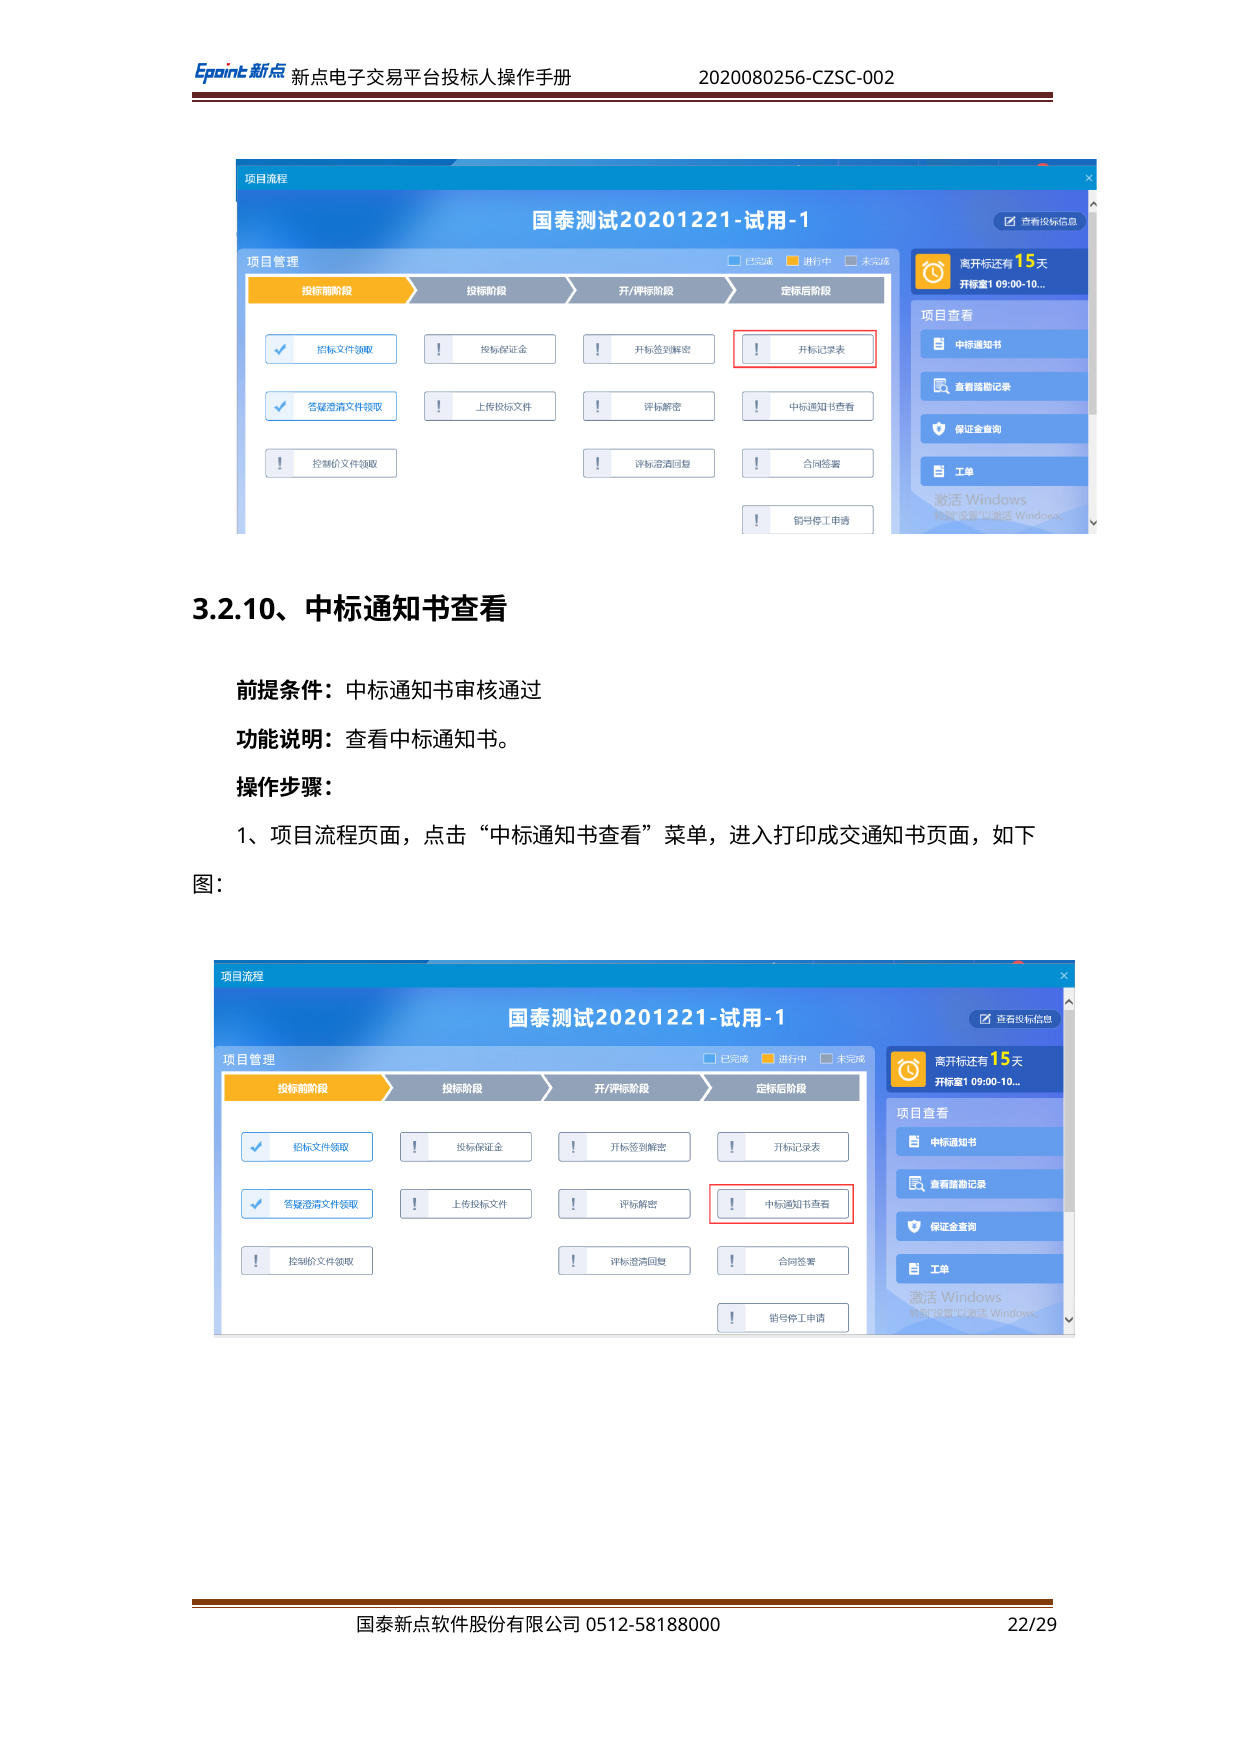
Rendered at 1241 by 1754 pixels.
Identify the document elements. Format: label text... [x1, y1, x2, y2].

text 1、项目流程页面，点击“中标通知书查看”菜单，进入打印成交通知书页面，如下图： [192, 818, 1053, 899]
picture [192, 47, 291, 85]
text 操作步骤： [192, 770, 1053, 802]
picture [278, 175, 286, 181]
picture [235, 159, 1097, 534]
picture [258, 175, 265, 182]
picture [268, 175, 276, 183]
text 功能说明：查看中标通知书。 [192, 721, 1053, 754]
subtitle 3.2.10、中标通知书查看 [192, 574, 1053, 639]
text 前提条件：中标通知书审核通过 [192, 673, 1053, 706]
picture [213, 988, 1075, 1338]
